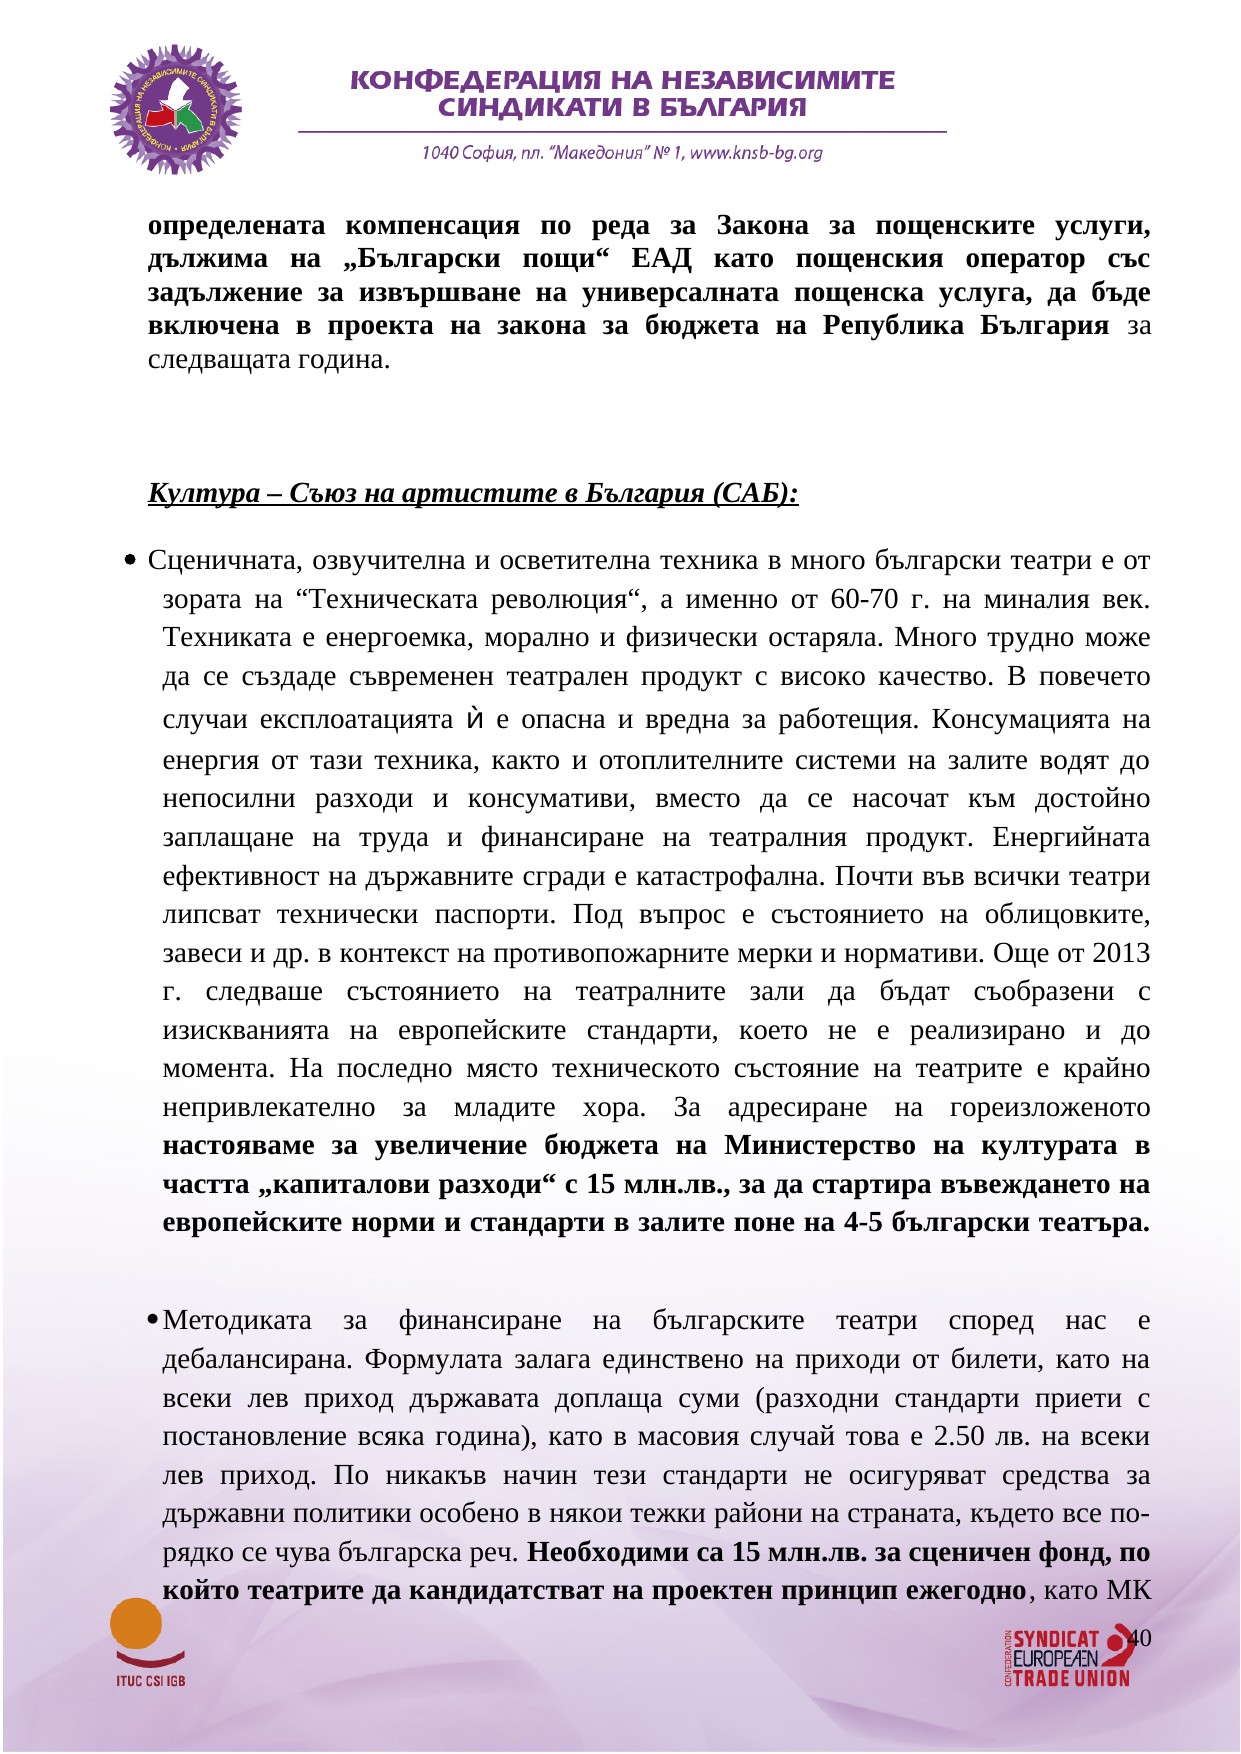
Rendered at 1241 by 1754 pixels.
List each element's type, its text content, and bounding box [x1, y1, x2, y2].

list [148, 1302, 1152, 1606]
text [148, 207, 1152, 374]
list Сценичната, озвучителна и осветителна техника в много български театри е от зората на “Техническата революция“, а именно от 60-70 г. на миналия век. Техниката е енергоемка, морално и физически остаряла. Много трудно може да се създаде съвременен театрален продукт с високо качество. В повечето случаи експлоатацията ѝ е опасна и вредна за работещия. Консумацията на енергия от тази техника, както и отоплителните системи на залите водят до непосилни разходи и консумативи, вместо да се насочат към достойно заплащане на труда и финансиране на театралния продукт. Енергийната ефективност на държавните сгради е катастрофална. Почти във всички театри липсват технически паспорти. Под въпрос е състоянието на облицовките, завеси и др. в контекст на противопожарните мерки и нормативи. Още от 2013 г. следваше състоянието на театралните зали да бъдат съобразени с изискванията на европейските стандарти, което не е реализирано и до момента. На последно място техническото състояние на театрите е крайно непривлекателно за младите хора. За адресиране на гореизложеното настояваме за увеличение бюджета на Министерство на културата в частта „капиталови разходи“ с 15 млн.лв., за да стартира въвеждането на европейските норми и стандарти в залите поне на 4-5 български театъра. [125, 542, 1152, 1277]
text Култура – Съюз на артистите в България (САБ): [148, 475, 1152, 509]
picture [3, 2, 1241, 1752]
